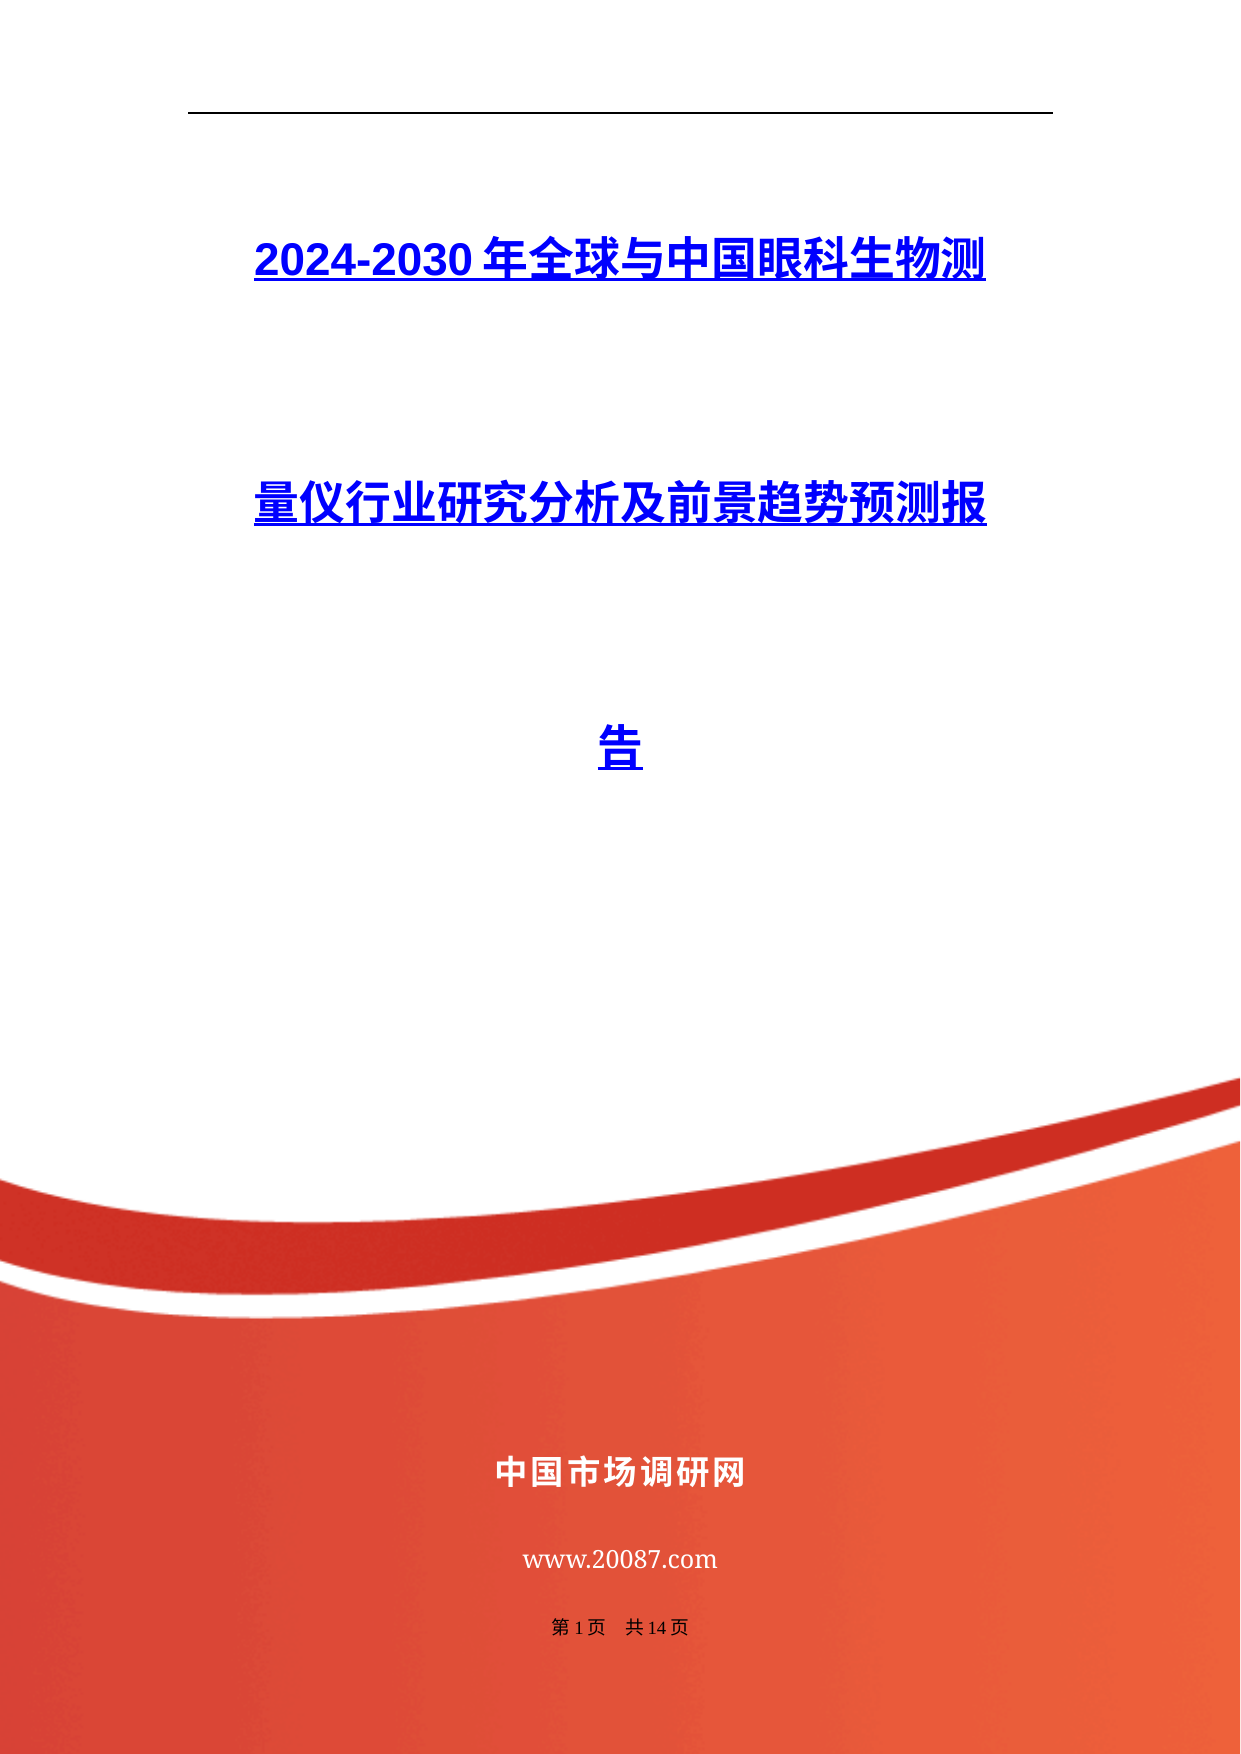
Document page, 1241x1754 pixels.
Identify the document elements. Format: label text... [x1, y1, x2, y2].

table_header 2024-2030年全球与中国眼科生物测量仪行业研究分析及前景趋势预测报告 [188, 207, 1053, 871]
text www.20087.com [187, 1526, 1053, 1591]
picture [0, 1006, 1241, 1754]
subtitle 中国市场调研网 [187, 1437, 1053, 1502]
